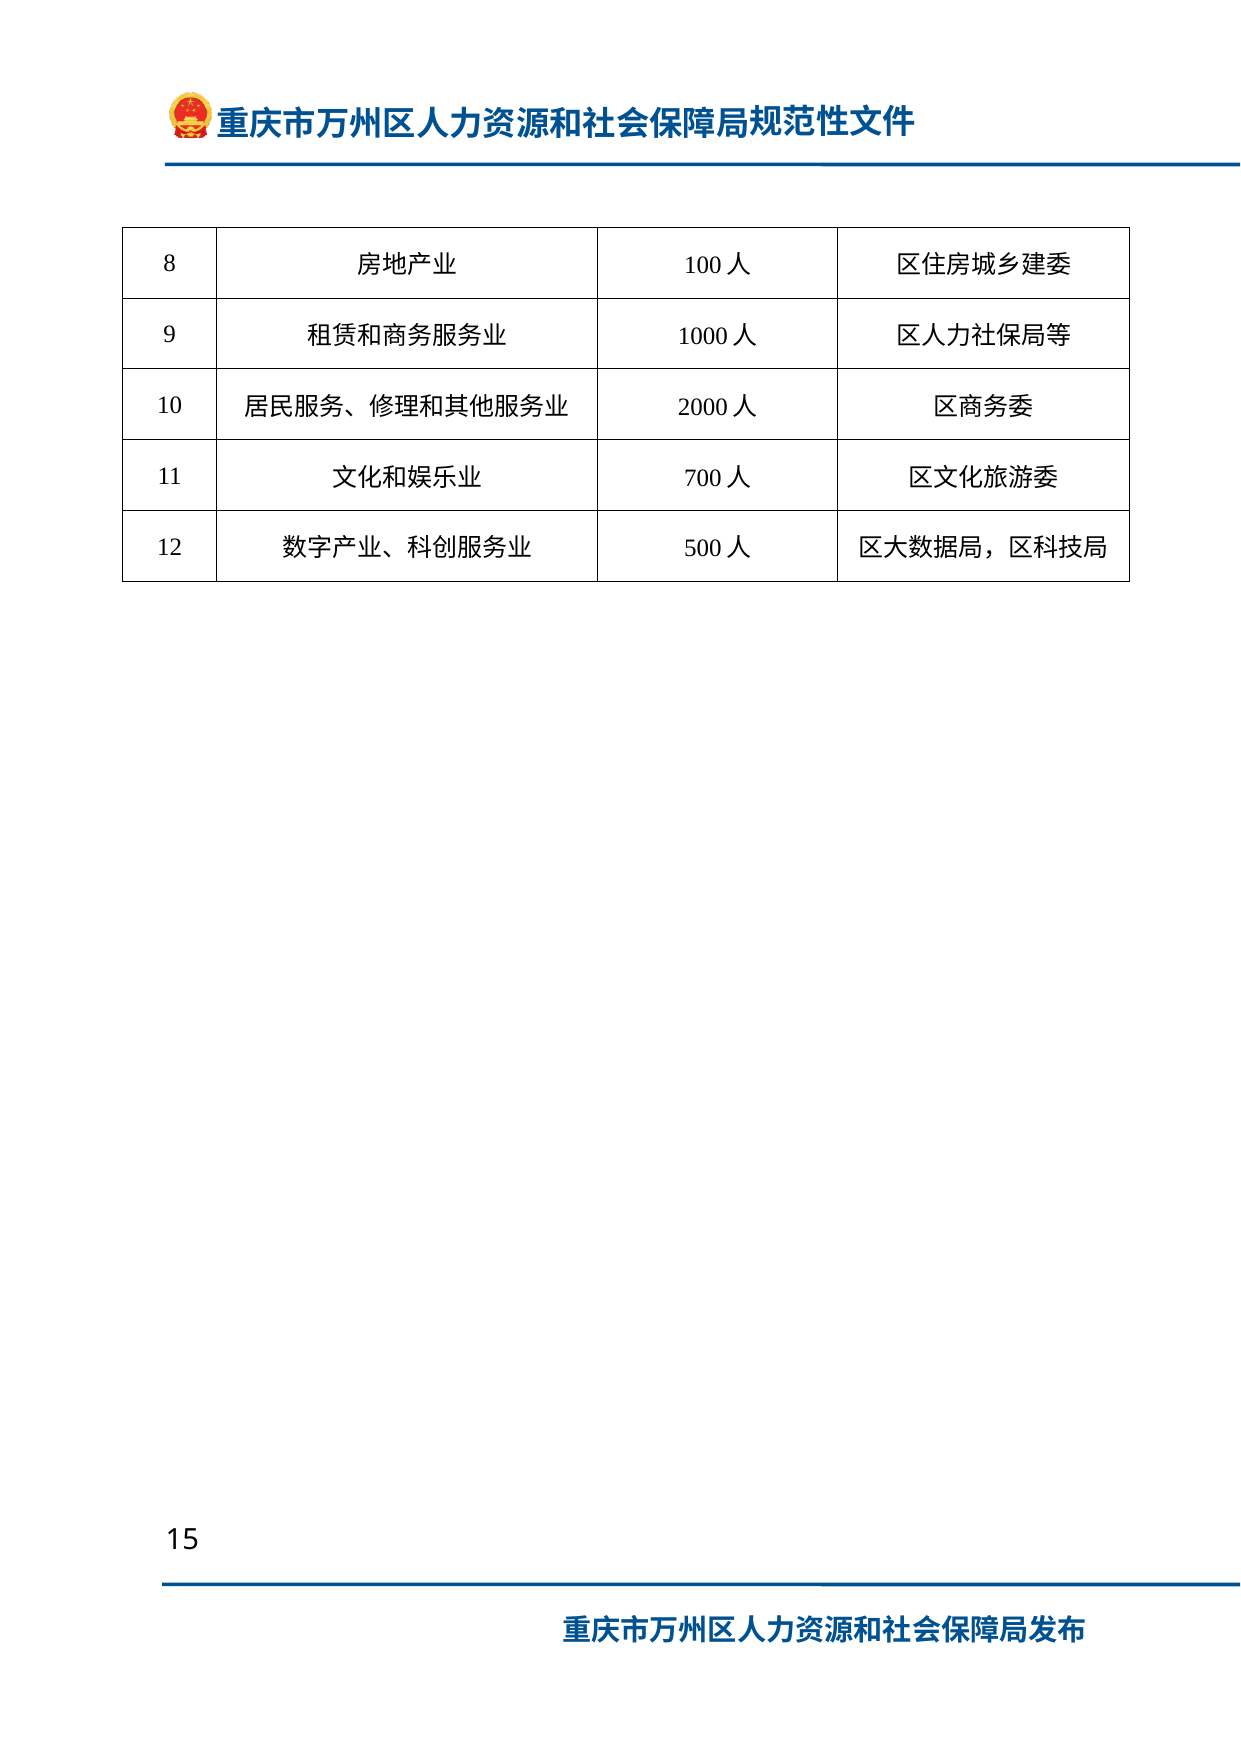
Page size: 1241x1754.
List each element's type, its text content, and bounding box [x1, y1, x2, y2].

table_cell 房地产业 [217, 228, 597, 297]
table_cell 700人 [598, 440, 837, 510]
table_cell 1000人 [598, 299, 837, 368]
picture [165, 90, 216, 142]
table_cell 2000人 [598, 369, 837, 439]
table_cell 10 [123, 369, 216, 439]
table_cell 11 [123, 440, 216, 510]
table_cell 区文化旅游委 [838, 440, 1129, 510]
table_cell 500人 [598, 511, 837, 581]
table_cell 数字产业、科创服务业 [217, 511, 597, 581]
table_cell 区人力社保局等 [838, 299, 1129, 368]
table_cell 100人 [598, 228, 837, 297]
table_cell 区大数据局，区科技局 [838, 511, 1129, 581]
table_cell 区住房城乡建委 [838, 228, 1129, 297]
table_cell 文化和娱乐业 [217, 440, 597, 510]
table_cell 9 [123, 299, 216, 368]
table_cell 居民服务、修理和其他服务业 [217, 369, 597, 439]
table_cell 12 [123, 511, 216, 581]
table_cell 8 [123, 228, 216, 297]
table_cell 区商务委 [838, 369, 1129, 439]
table_cell 租赁和商务服务业 [217, 299, 597, 368]
